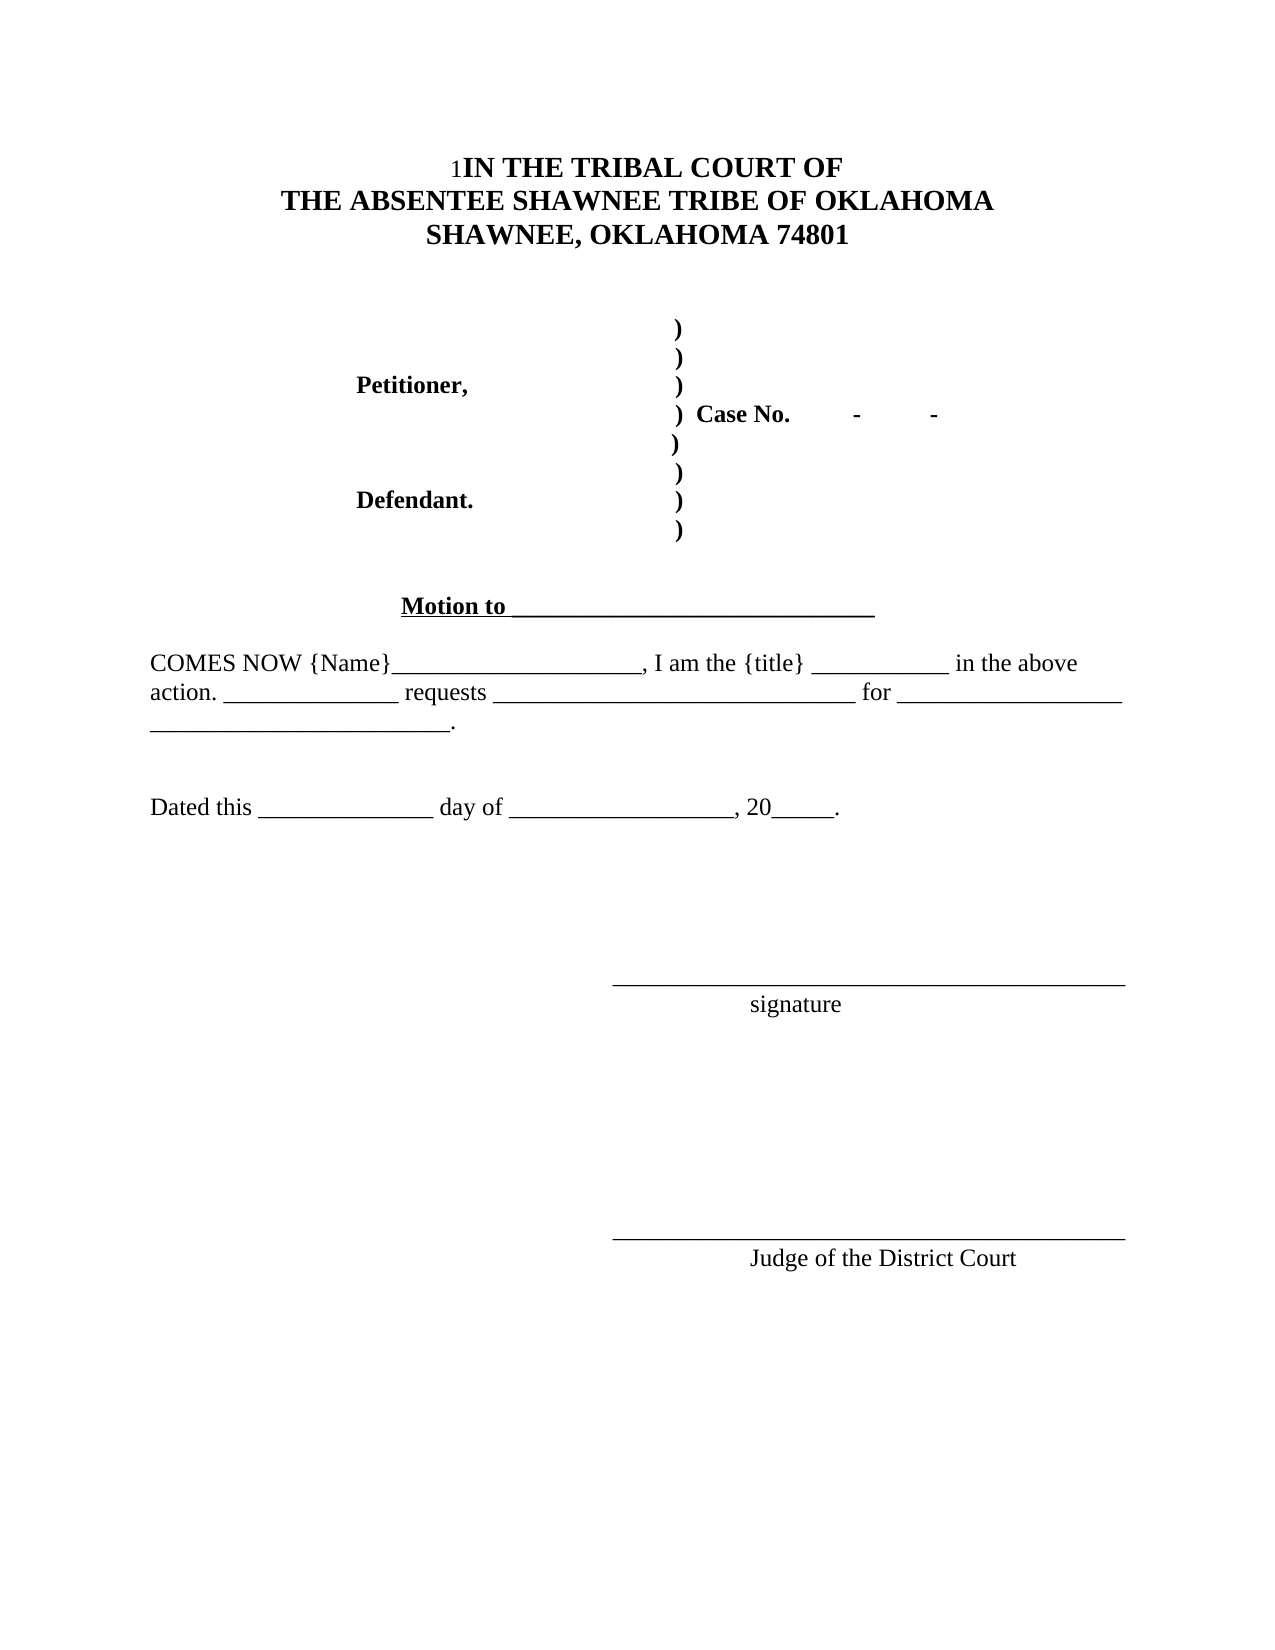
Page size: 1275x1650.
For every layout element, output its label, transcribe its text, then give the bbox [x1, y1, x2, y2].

text ) [600, 514, 1125, 543]
text ) [150, 342, 1125, 370]
text ) [150, 457, 1125, 485]
text SHAWNEE, OKLAHOMA 74801 [150, 217, 1125, 251]
text COMES NOW {Name}____________________, I am the {title} ___________ in the above action. ______________ requests _____________________________ for __________________ ________________________. [150, 648, 1125, 735]
text _________________________________________ [150, 960, 1125, 989]
text Dated this ______________ day of __________________, 20_____. [150, 792, 1125, 821]
text ) Case No. - - [150, 399, 1125, 428]
text Petitioner, ) [150, 370, 1125, 399]
text Motion to _____________________________ [150, 591, 1125, 620]
text THE ABSENTEE SHAWNEE TRIBE OF OKLAHOMA [150, 183, 1125, 217]
text ) [150, 313, 1125, 342]
text _________________________________________ [150, 1214, 1125, 1243]
text Judge of the District Court [150, 1243, 1125, 1272]
text signature [150, 989, 1125, 1018]
text Defendant. ) [150, 485, 1125, 514]
text IN THE TRIBAL COURT OF [375, 150, 1125, 183]
text ) [225, 428, 1125, 457]
